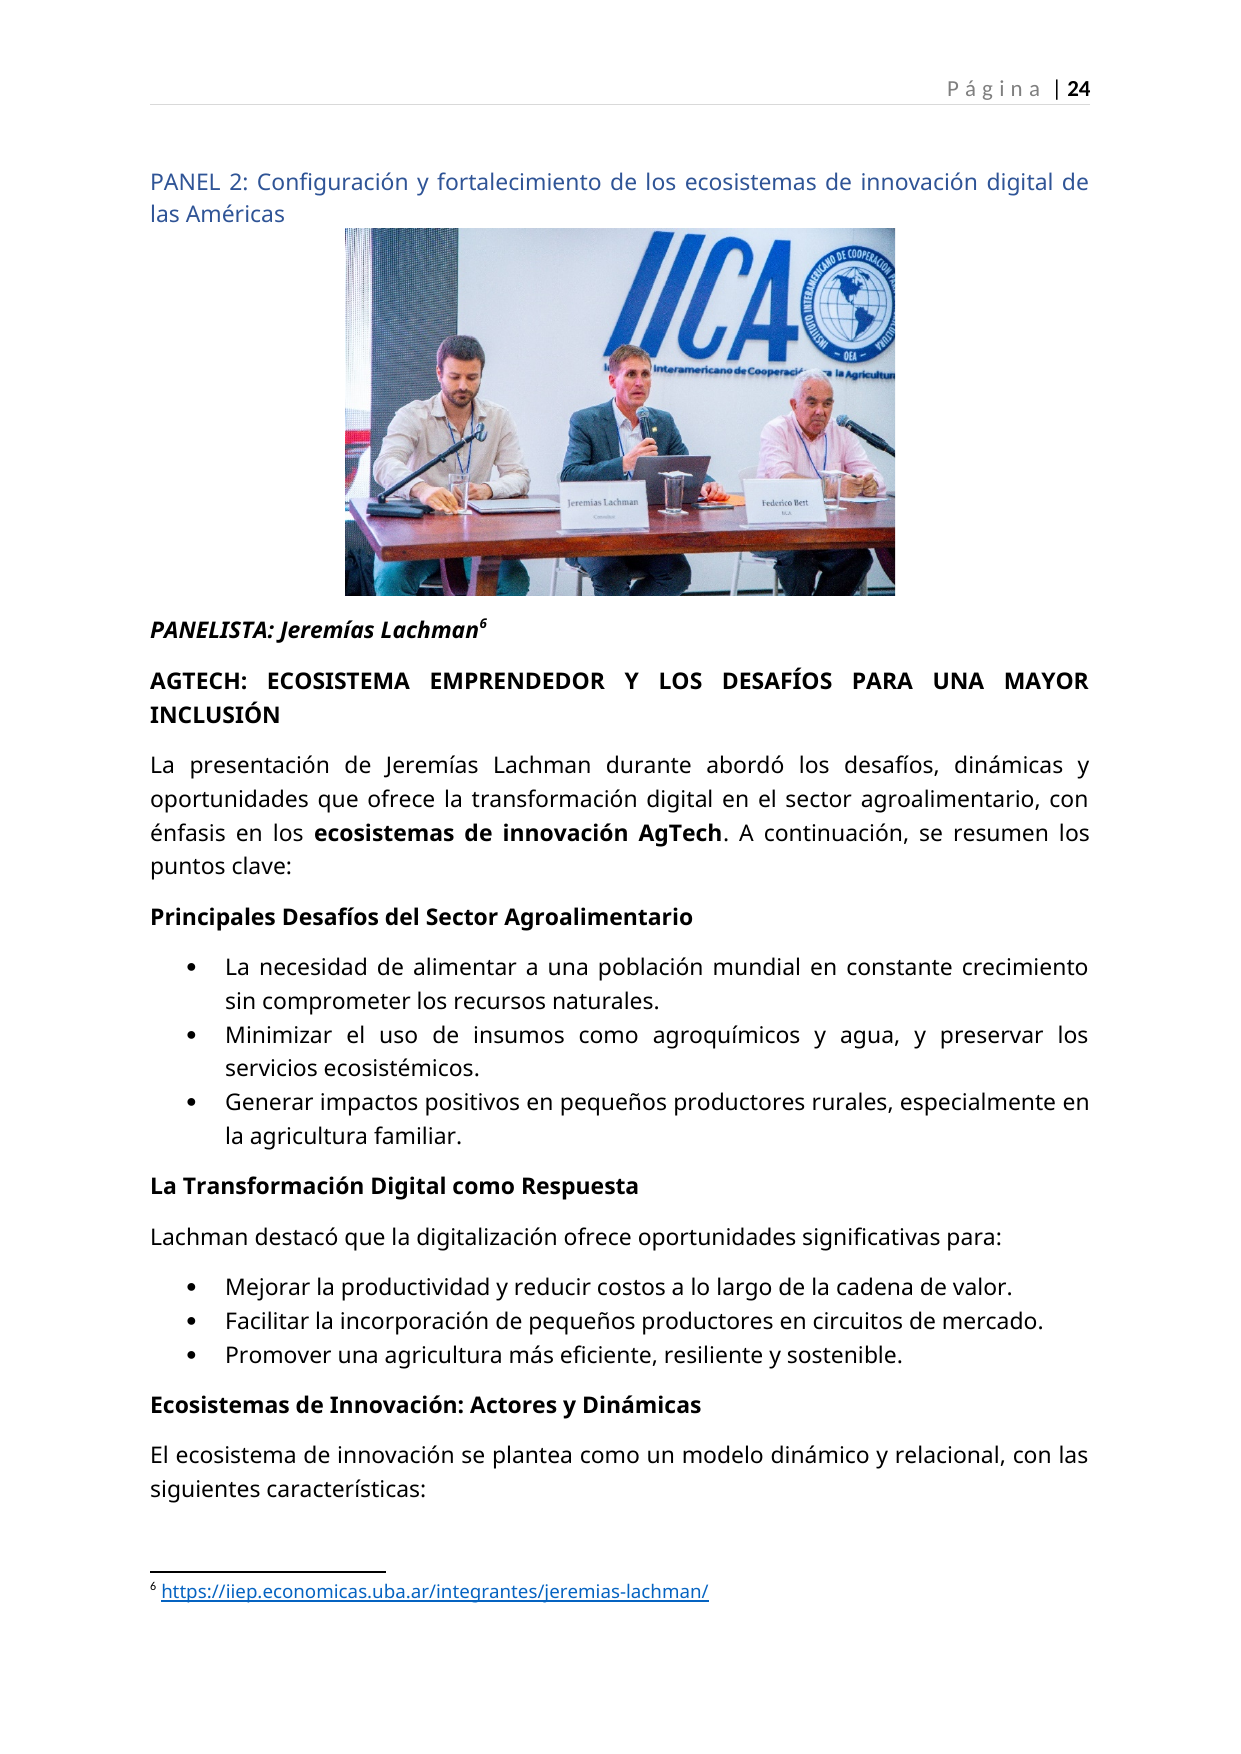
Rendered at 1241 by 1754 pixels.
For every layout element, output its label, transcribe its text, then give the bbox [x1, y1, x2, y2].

text PANELISTA: Jeremías Lachman [150, 614, 1090, 646]
text La presentación de Jeremías Lachman durante abordó los desafíos, dinámicas y oportunidades que ofrece la transformación digital en el sector agroalimentario, con énfasis en los ecosistemas de innovación AgTech. A continuación, se resumen los puntos clave: [150, 749, 1090, 881]
list Generar impactos positivos en pequeños productores rurales, especialmente en la agricultura familiar. [187, 1086, 1090, 1151]
text La Transformación Digital como Respuesta [150, 1170, 1090, 1201]
text Ecosistemas de Innovación: Actores y Dinámicas [150, 1389, 1090, 1420]
list Minimizar el uso de insumos como agroquímicos y agua, y preservar los servicios ecosistémicos. [187, 1018, 1090, 1083]
text El ecosistema de innovación se plantea como un modelo dinámico y relacional, con las siguientes características: [150, 1439, 1090, 1504]
text Principales Desafíos del Sector Agroalimentario [150, 901, 1090, 932]
picture [345, 228, 896, 596]
list Promover una agricultura más eficiente, resiliente y sostenible. [187, 1338, 1090, 1370]
text AGTECH: ECOSISTEMA EMPRENDEDOR Y LOS DESAFÍOS PARA UNA MAYOR INCLUSIÓN [150, 665, 1090, 730]
list La necesidad de alimentar a una población mundial en constante crecimiento sin comprometer los recursos naturales. [187, 951, 1090, 1016]
subtitle PANEL 2: Configuración y fortalecimiento de los ecosistemas de innovación digital de las Américas [150, 166, 1090, 229]
text Lachman destacó que la digitalización ofrece oportunidades significativas para: [150, 1221, 1090, 1252]
list Mejorar la productividad y reducir costos a lo largo de la cadena de valor. [187, 1271, 1090, 1302]
list Facilitar la incorporación de pequeños productores en circuitos de mercado. [187, 1305, 1090, 1336]
